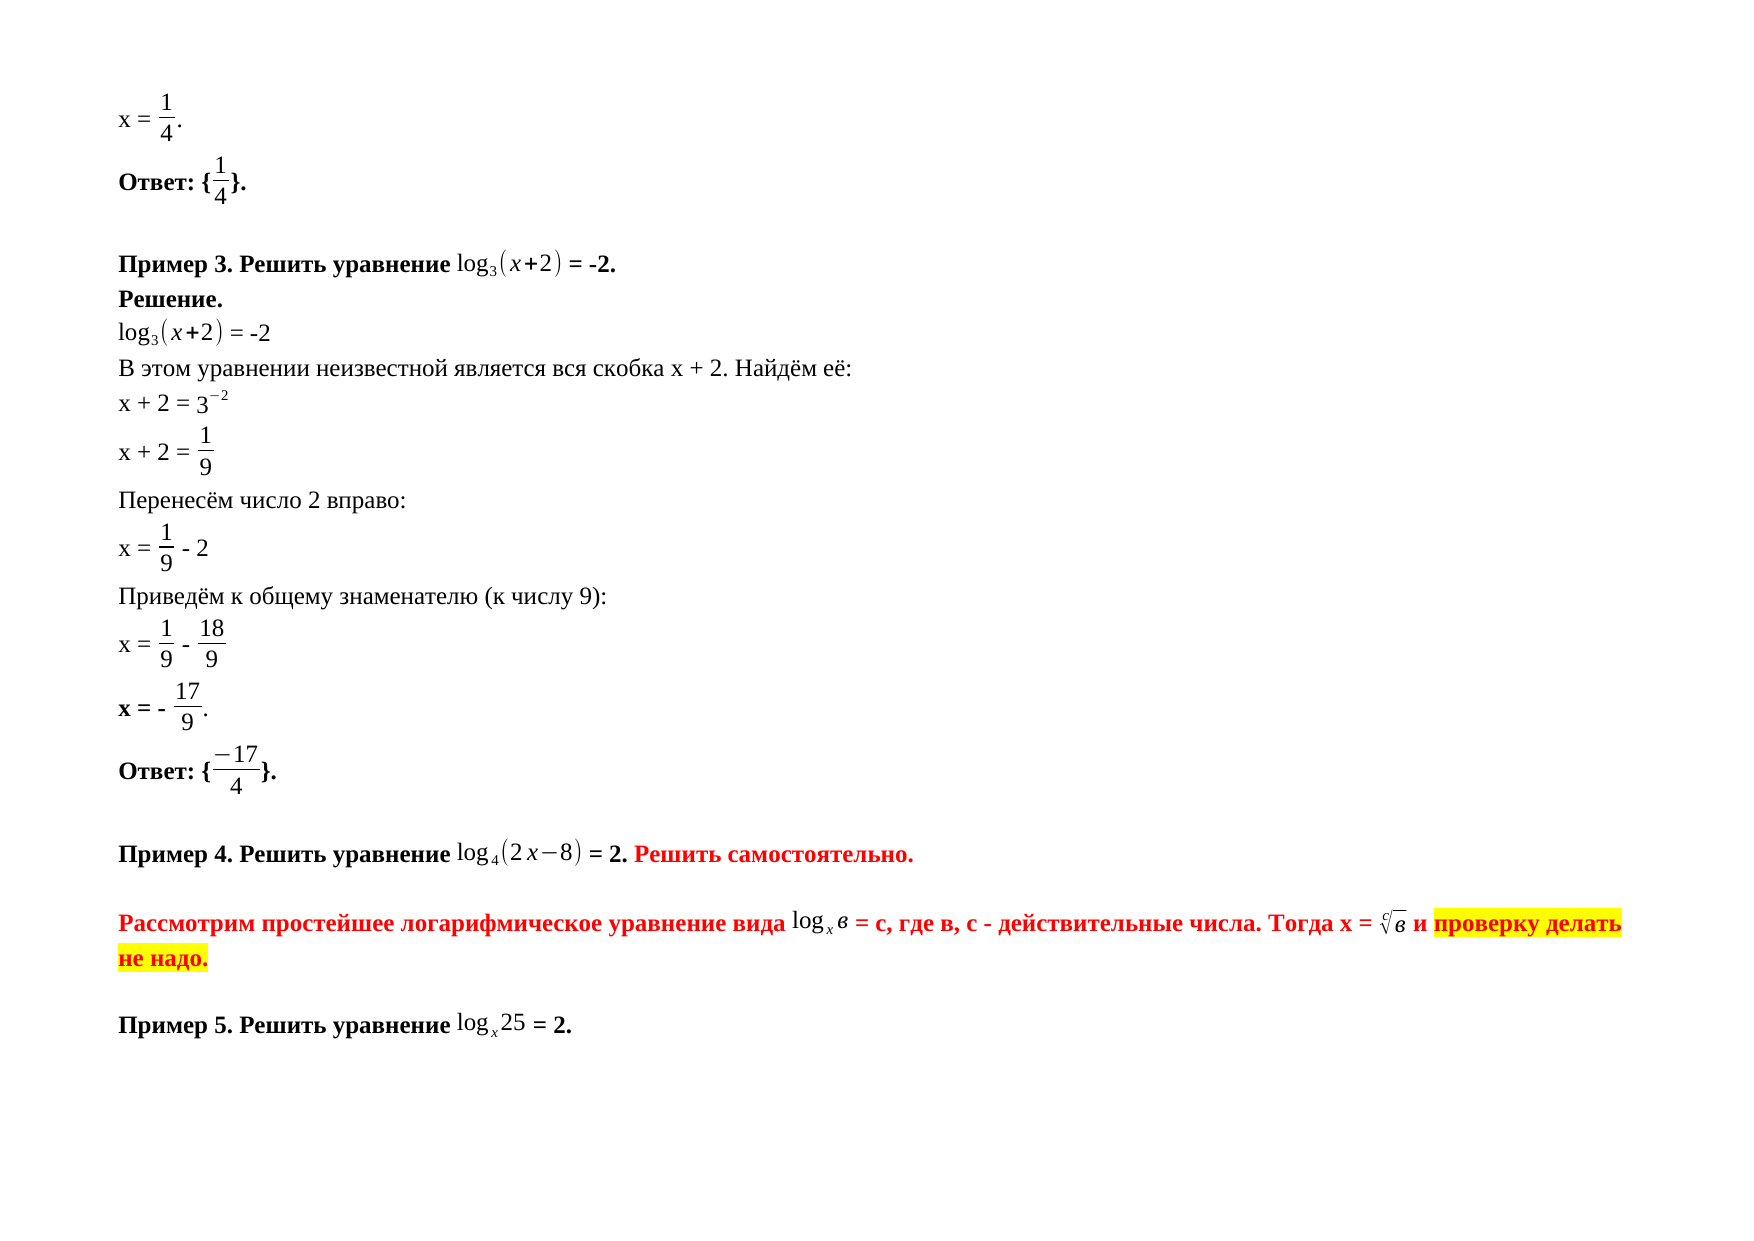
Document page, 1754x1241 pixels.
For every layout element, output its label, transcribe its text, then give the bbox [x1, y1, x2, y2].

text Ответ: {}. [118, 741, 1636, 800]
text х = - [118, 614, 1636, 673]
text Пример 5. Решить уравнение = 2. [118, 1009, 1636, 1040]
text Перенесём число 2 вправо: [118, 485, 1636, 514]
text В этом уравнении неизвестной является вся скобка х + 2. Найдём её: [118, 353, 1636, 382]
text Рассмотрим простейшее логарифмическое уравнение вида = с, где в, с - действительные числа. Тогда х = и проверку делать не надо. [118, 906, 1636, 972]
text х = - . [118, 678, 1636, 737]
text х + 2 = [118, 422, 1636, 481]
text х + 2 = [118, 387, 1636, 418]
text Приведём к общему знаменателю (к числу 9): [118, 581, 1636, 610]
text Ответ: {}. [118, 152, 1636, 211]
text Пример 4. Решить уравнение = 2. Решить самостоятельно. [118, 837, 1636, 869]
text Пример 3. Решить уравнение = -2. [118, 248, 1636, 280]
text х = - 2 [118, 518, 1636, 577]
text Решение. [118, 284, 1636, 313]
text х = . [118, 88, 1636, 147]
text = -2 [118, 317, 1636, 349]
